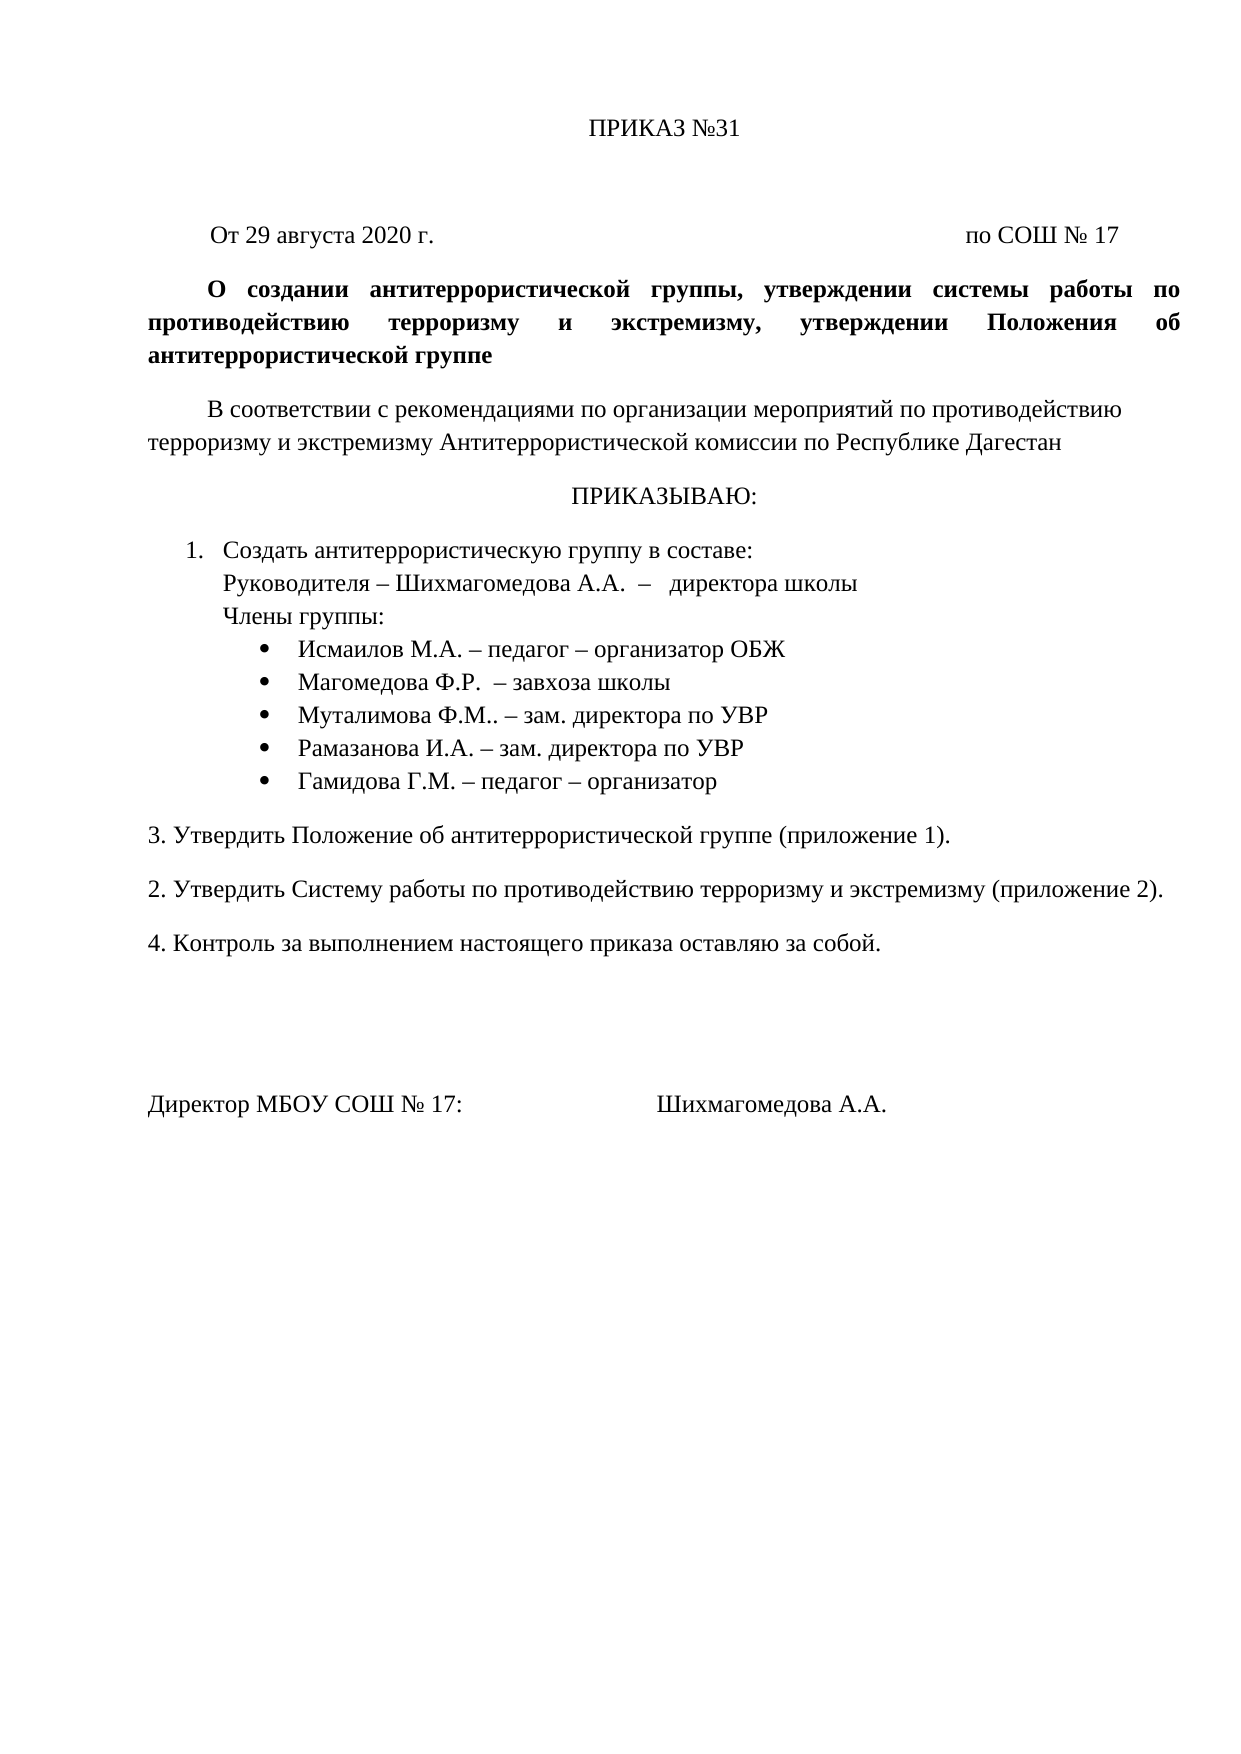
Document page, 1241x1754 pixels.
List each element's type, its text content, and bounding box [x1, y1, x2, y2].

list Создать антитеррористическую группу в составе: [185, 535, 1181, 564]
text 2. Утвердить Систему работы по противодействию терроризму и экстремизму (приложение 2). [148, 874, 1181, 903]
text ПРИКАЗ №31 [148, 113, 1181, 142]
list Руководителя – Шихмагомедова А.А. – директора школы [223, 568, 1181, 597]
text От 29 августа 2020 г. по СОШ № 17 [148, 221, 1181, 249]
list Члены группы: [223, 601, 1181, 630]
list Исмаилов М.А. – педагог – организатор ОБЖ [260, 634, 1181, 663]
text 3. Утвердить Положение об антитеррористической группе (приложение 1). [148, 820, 1181, 849]
text Директор МБОУ СОШ № 17: Шихмагомедова А.А. [148, 1089, 1181, 1118]
text В соответствии с рекомендациями по организации мероприятий по противодействию терроризму и экстремизму Антитеррористической комиссии по Республике Дагестан [148, 394, 1181, 456]
list Муталимова Ф.М.. – зам. директора по УВР [260, 700, 1181, 729]
text ПРИКАЗЫВАЮ: [148, 481, 1181, 510]
text 4. Контроль за выполнением настоящего приказа оставляю за собой. [148, 928, 1181, 957]
list Гамидова Г.М. – педагог – организатор [260, 766, 1181, 795]
list Рамазанова И.А. – зам. директора по УВР [260, 733, 1181, 762]
text О создании антитеррористической группы, утверждении системы работы по противодействию терроризму и экстремизму, утверждении Положения об антитеррористической группе [148, 274, 1181, 369]
list Магомедова Ф.Р. – завхоза школы [260, 667, 1181, 696]
